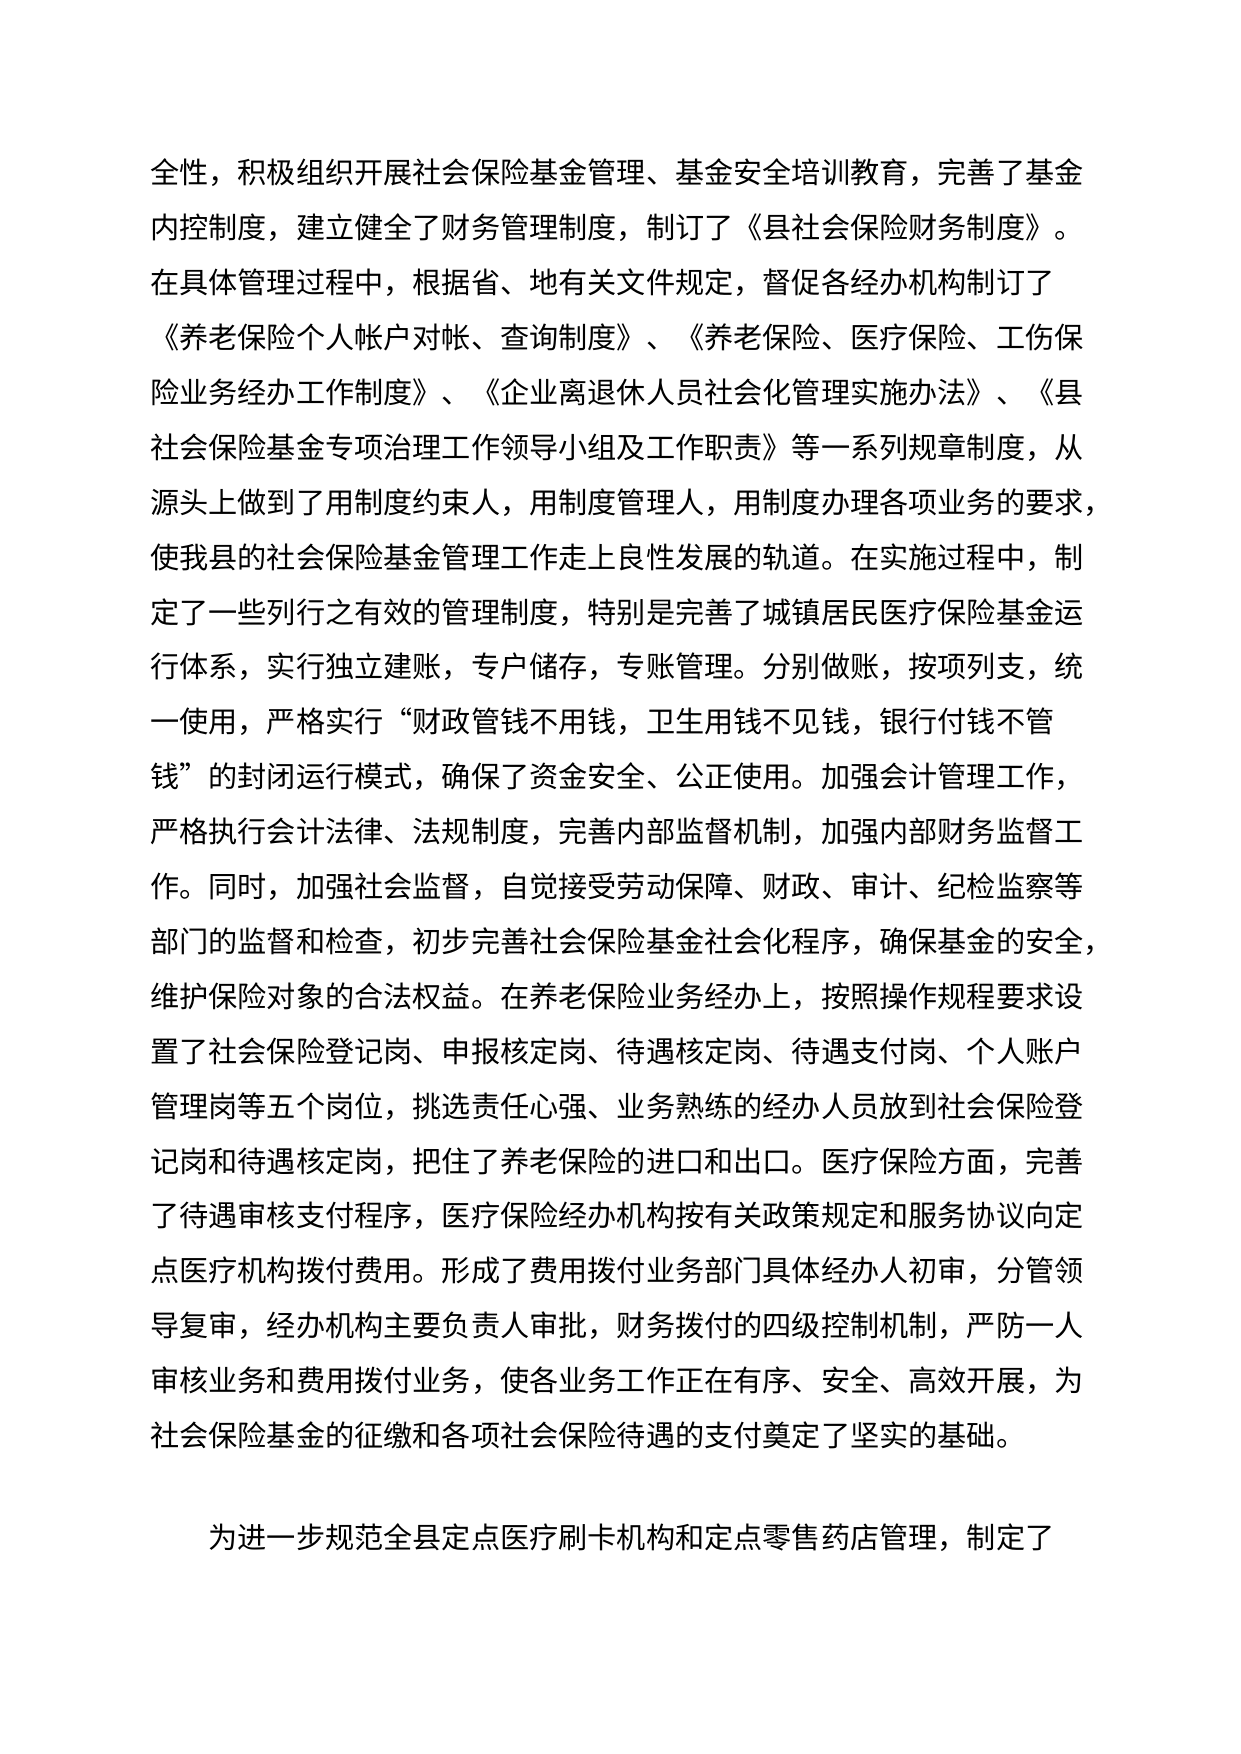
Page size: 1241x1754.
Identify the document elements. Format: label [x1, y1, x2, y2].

text [150, 1514, 1090, 1557]
text [150, 150, 1090, 1455]
